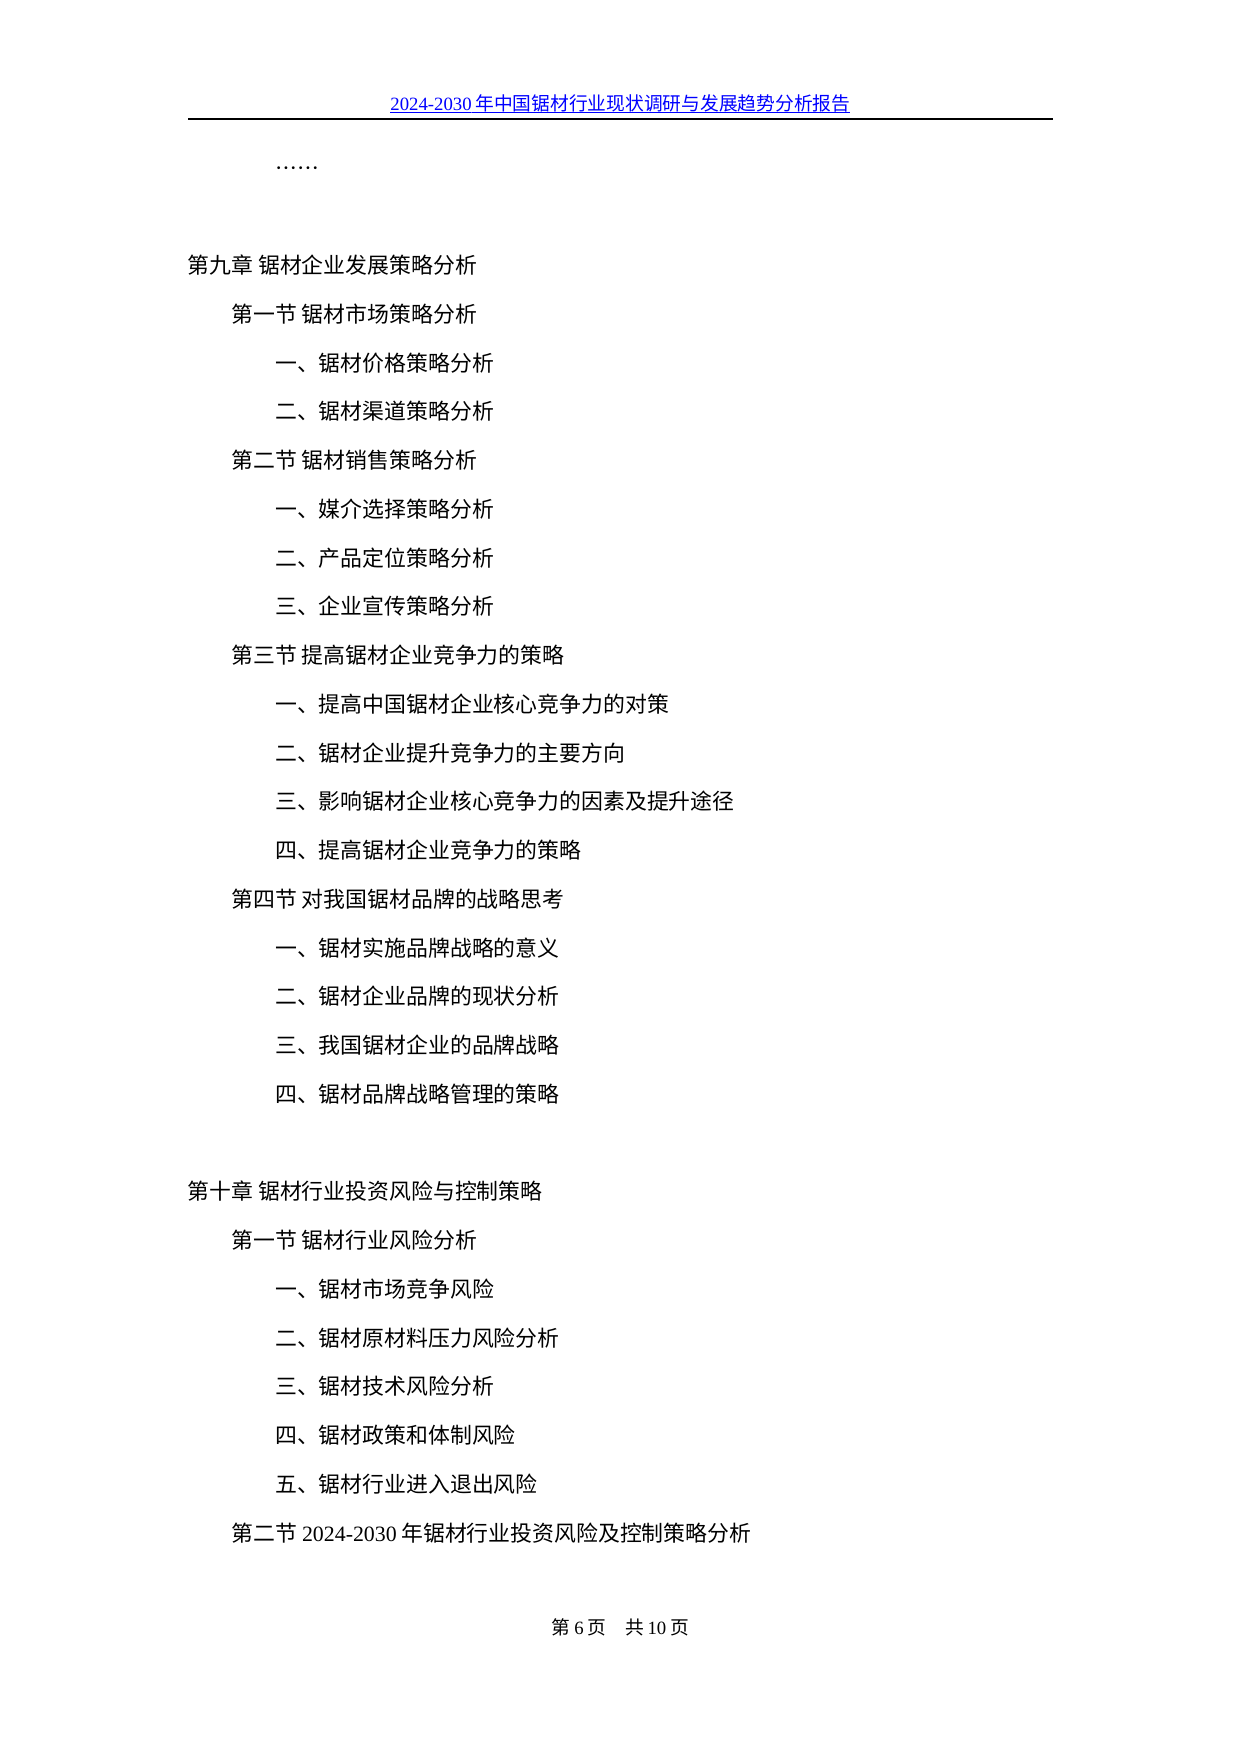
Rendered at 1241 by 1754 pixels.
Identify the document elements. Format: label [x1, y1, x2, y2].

text [187, 150, 1053, 1548]
